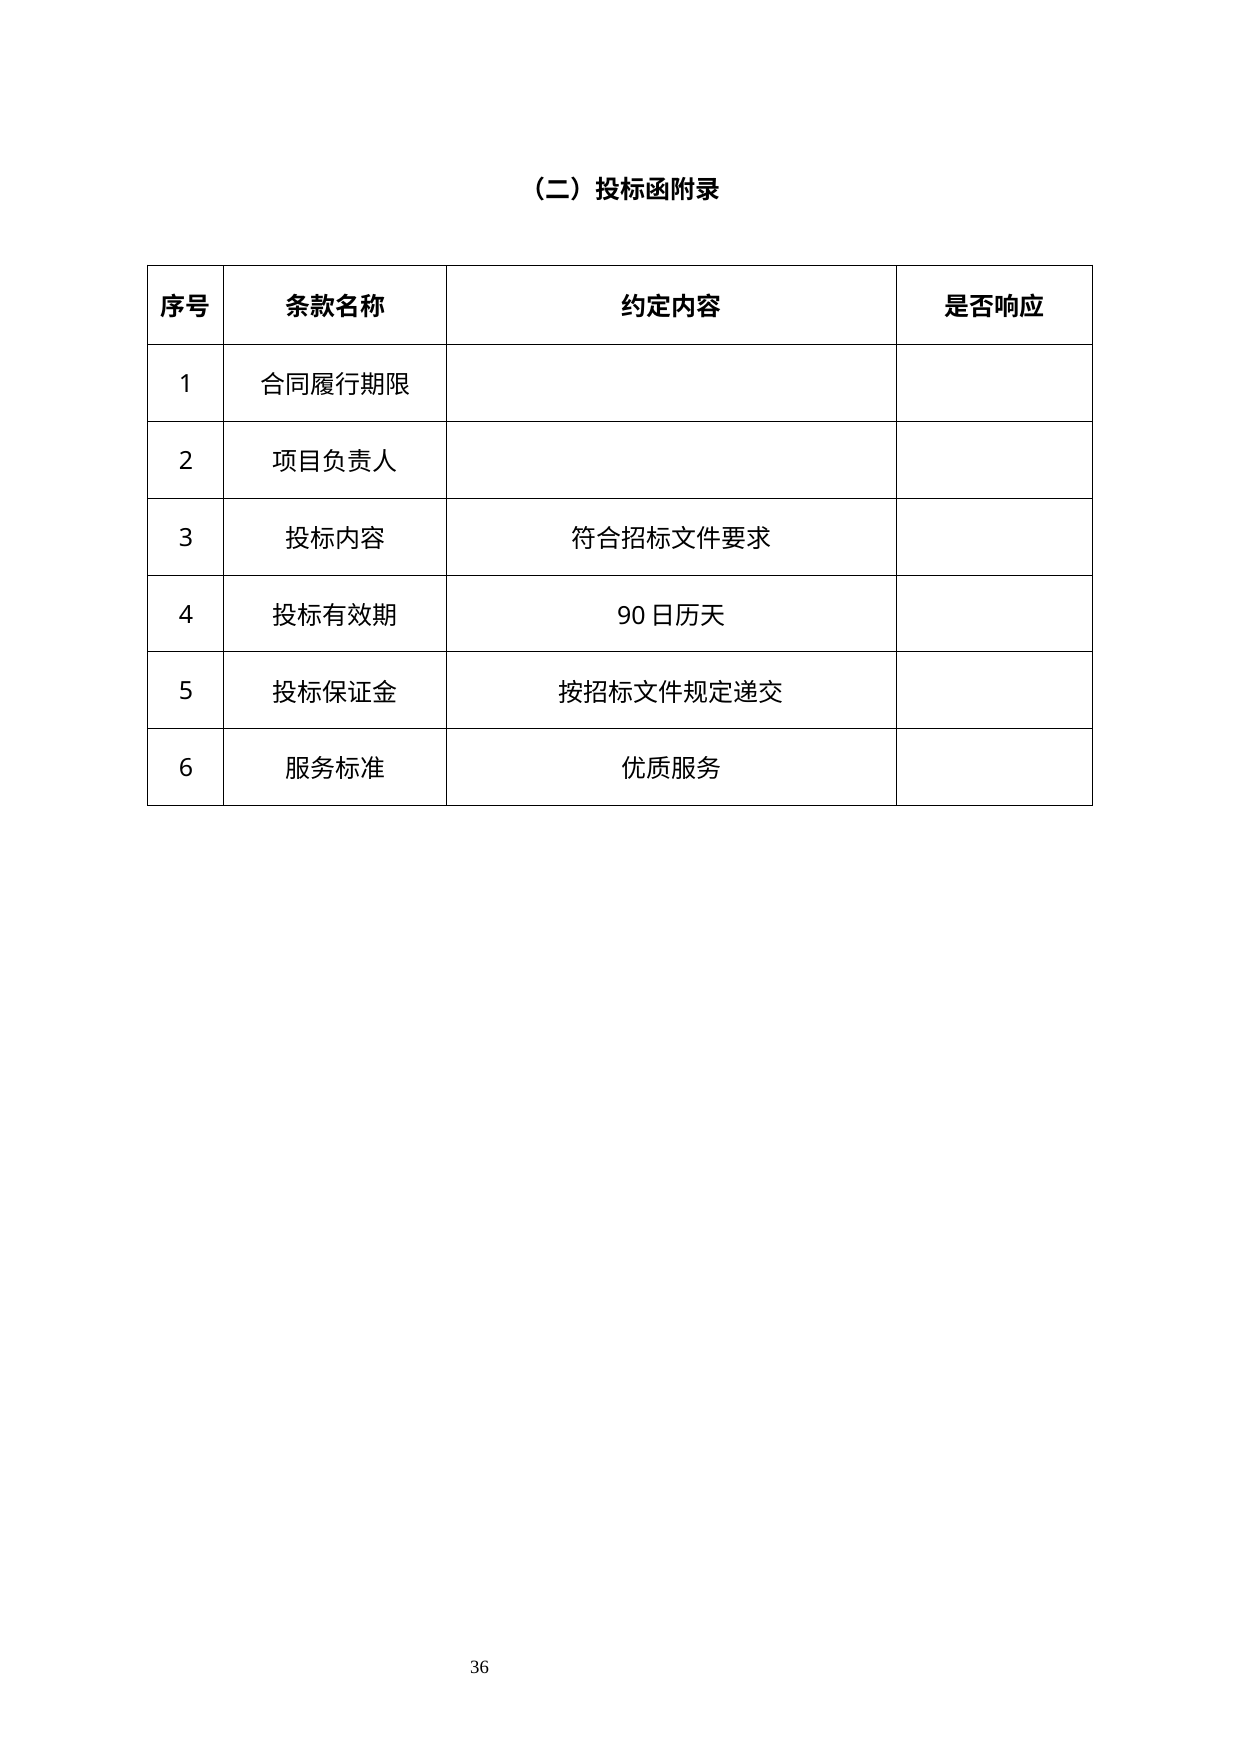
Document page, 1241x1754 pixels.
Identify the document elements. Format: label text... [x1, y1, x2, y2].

table_cell [897, 499, 1092, 574]
table_cell 投标保证金 [224, 652, 446, 728]
table_cell [447, 345, 896, 421]
table_cell [897, 652, 1092, 728]
table_cell 服务标准 [224, 729, 446, 805]
table_cell [897, 729, 1092, 805]
table_cell 5 [148, 652, 223, 728]
table_cell 项目负责人 [224, 422, 446, 498]
text （二）投标函附录 [187, 162, 1053, 213]
table_cell 符合招标文件要求 [447, 499, 896, 574]
table_cell 合同履行期限 [224, 345, 446, 421]
table_cell [897, 576, 1092, 651]
table_cell [897, 422, 1092, 498]
table_cell [897, 345, 1092, 421]
table_cell 2 [148, 422, 223, 498]
table_cell 3 [148, 499, 223, 574]
table_header 序号 [148, 266, 223, 344]
table_cell [447, 422, 896, 498]
table_cell 1 [148, 345, 223, 421]
table_cell 投标有效期 [224, 576, 446, 651]
table_header 条款名称 [224, 266, 446, 344]
table_header 约定内容 [447, 266, 896, 344]
table_cell 投标内容 [224, 499, 446, 574]
table_cell 6 [148, 729, 223, 805]
table_cell 4 [148, 576, 223, 651]
table_header 是否响应 [897, 266, 1092, 344]
table_cell 90日历天 [447, 576, 896, 651]
table_cell 优质服务 [447, 729, 896, 805]
table_cell 按招标文件规定递交 [447, 652, 896, 728]
